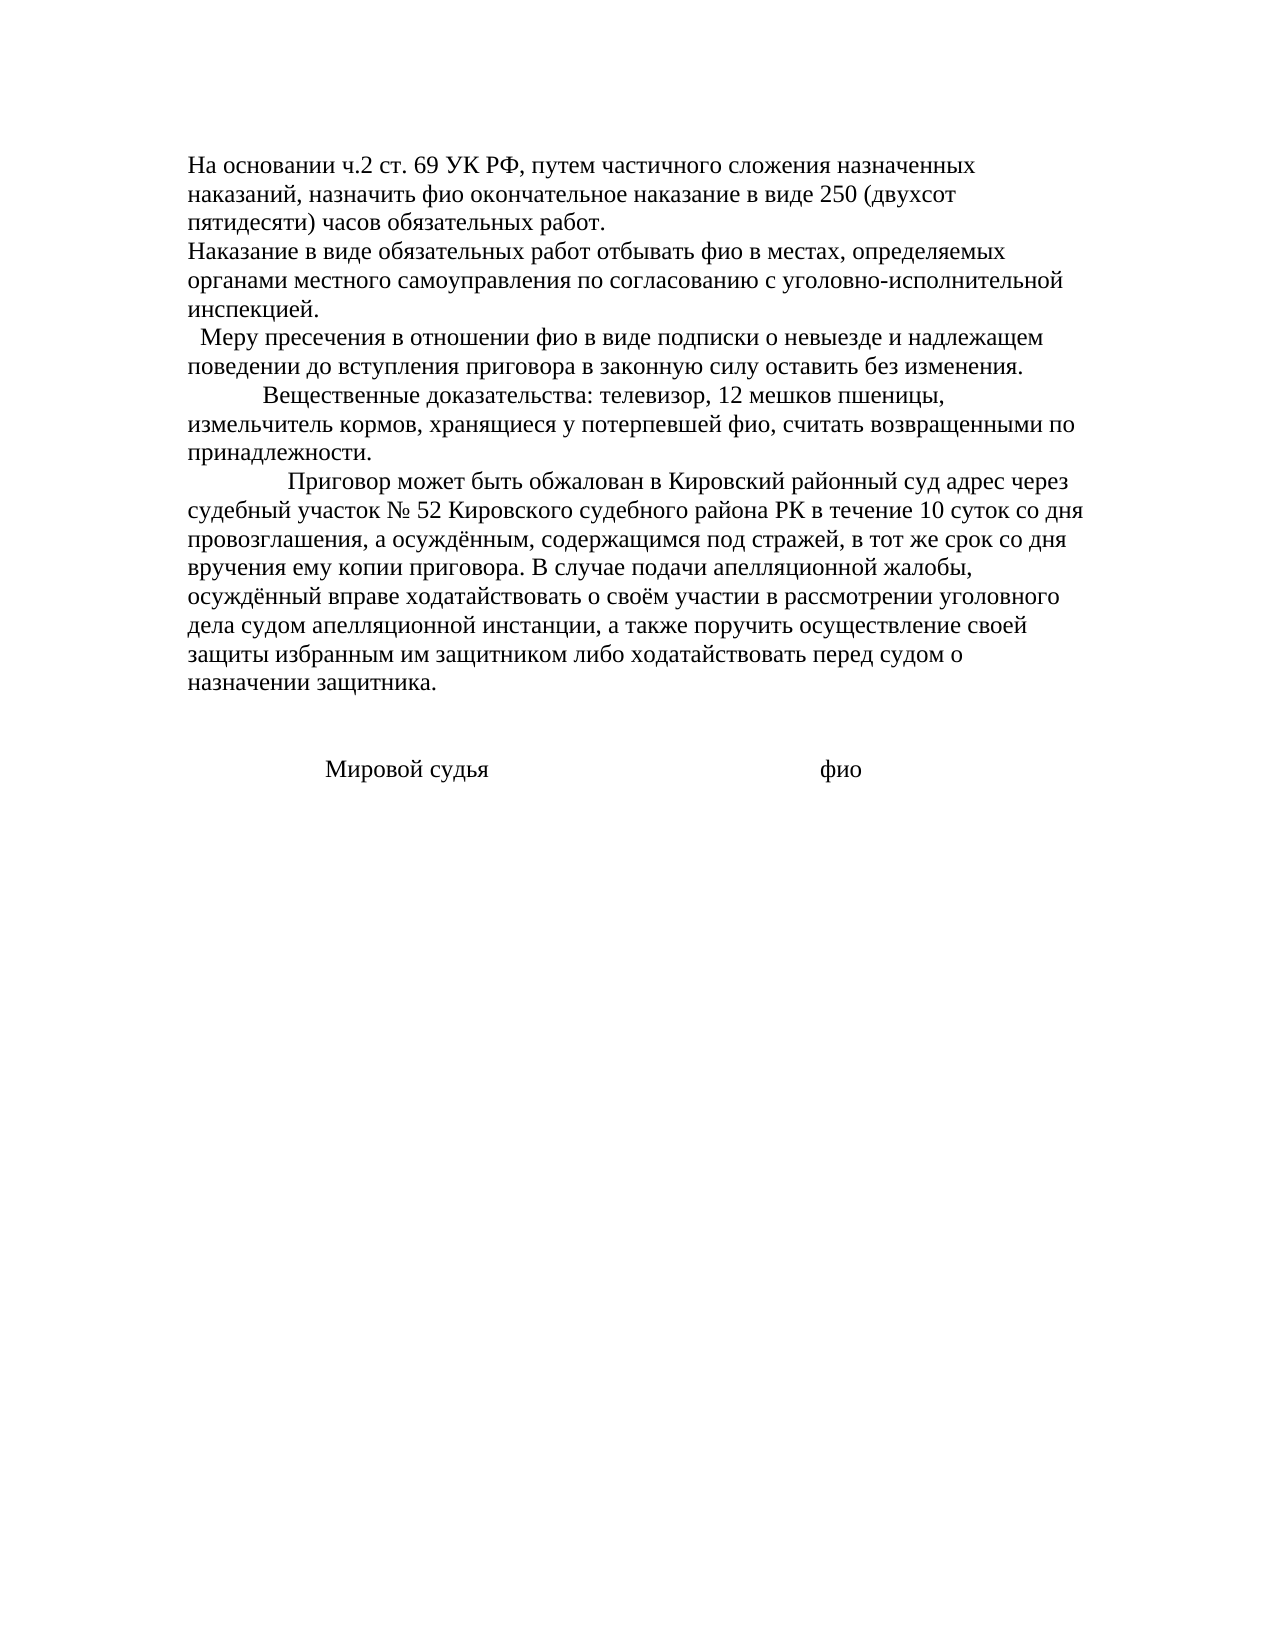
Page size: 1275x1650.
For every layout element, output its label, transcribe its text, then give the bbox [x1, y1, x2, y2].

text Вещественные доказательства: телевизор, 12 мешков пшеницы, измельчитель кормов, хранящиеся у потерпевшей фио, считать возвращенными по принадлежности. [187, 380, 1087, 466]
text Меру пресечения в отношении фио в виде подписки о невыезде и надлежащем поведении до вступления приговора в законную силу оставить без изменения. [187, 322, 1087, 380]
text Наказание в виде обязательных работ отбывать фио в местах, определяемых органами местного самоуправления по согласованию с уголовно-исполнительной инспекцией. [187, 236, 1087, 322]
text На основании ч.2 ст. 69 УК РФ, путем частичного сложения назначенных наказаний, назначить фио окончательное наказание в виде 250 (двухсот пятидесяти) часов обязательных работ. [187, 150, 1087, 236]
text Приговор может быть обжалован в Кировский районный суд адрес через судебный участок № 52 Кировского судебного района РК в течение 10 суток со дня провозглашения, а осуждённым, содержащимся под стражей, в тот же срок со дня вручения ему копии приговора. В случае подачи апелляционной жалобы, осуждённый вправе ходатайствовать о своём участии в рассмотрении уголовного дела судом апелляционной инстанции, а также поручить осуществление своей защиты избранным им защитником либо ходатайствовать перед судом о назначении защитника. [187, 466, 1087, 696]
text Мировой судья фио [187, 754, 1087, 782]
